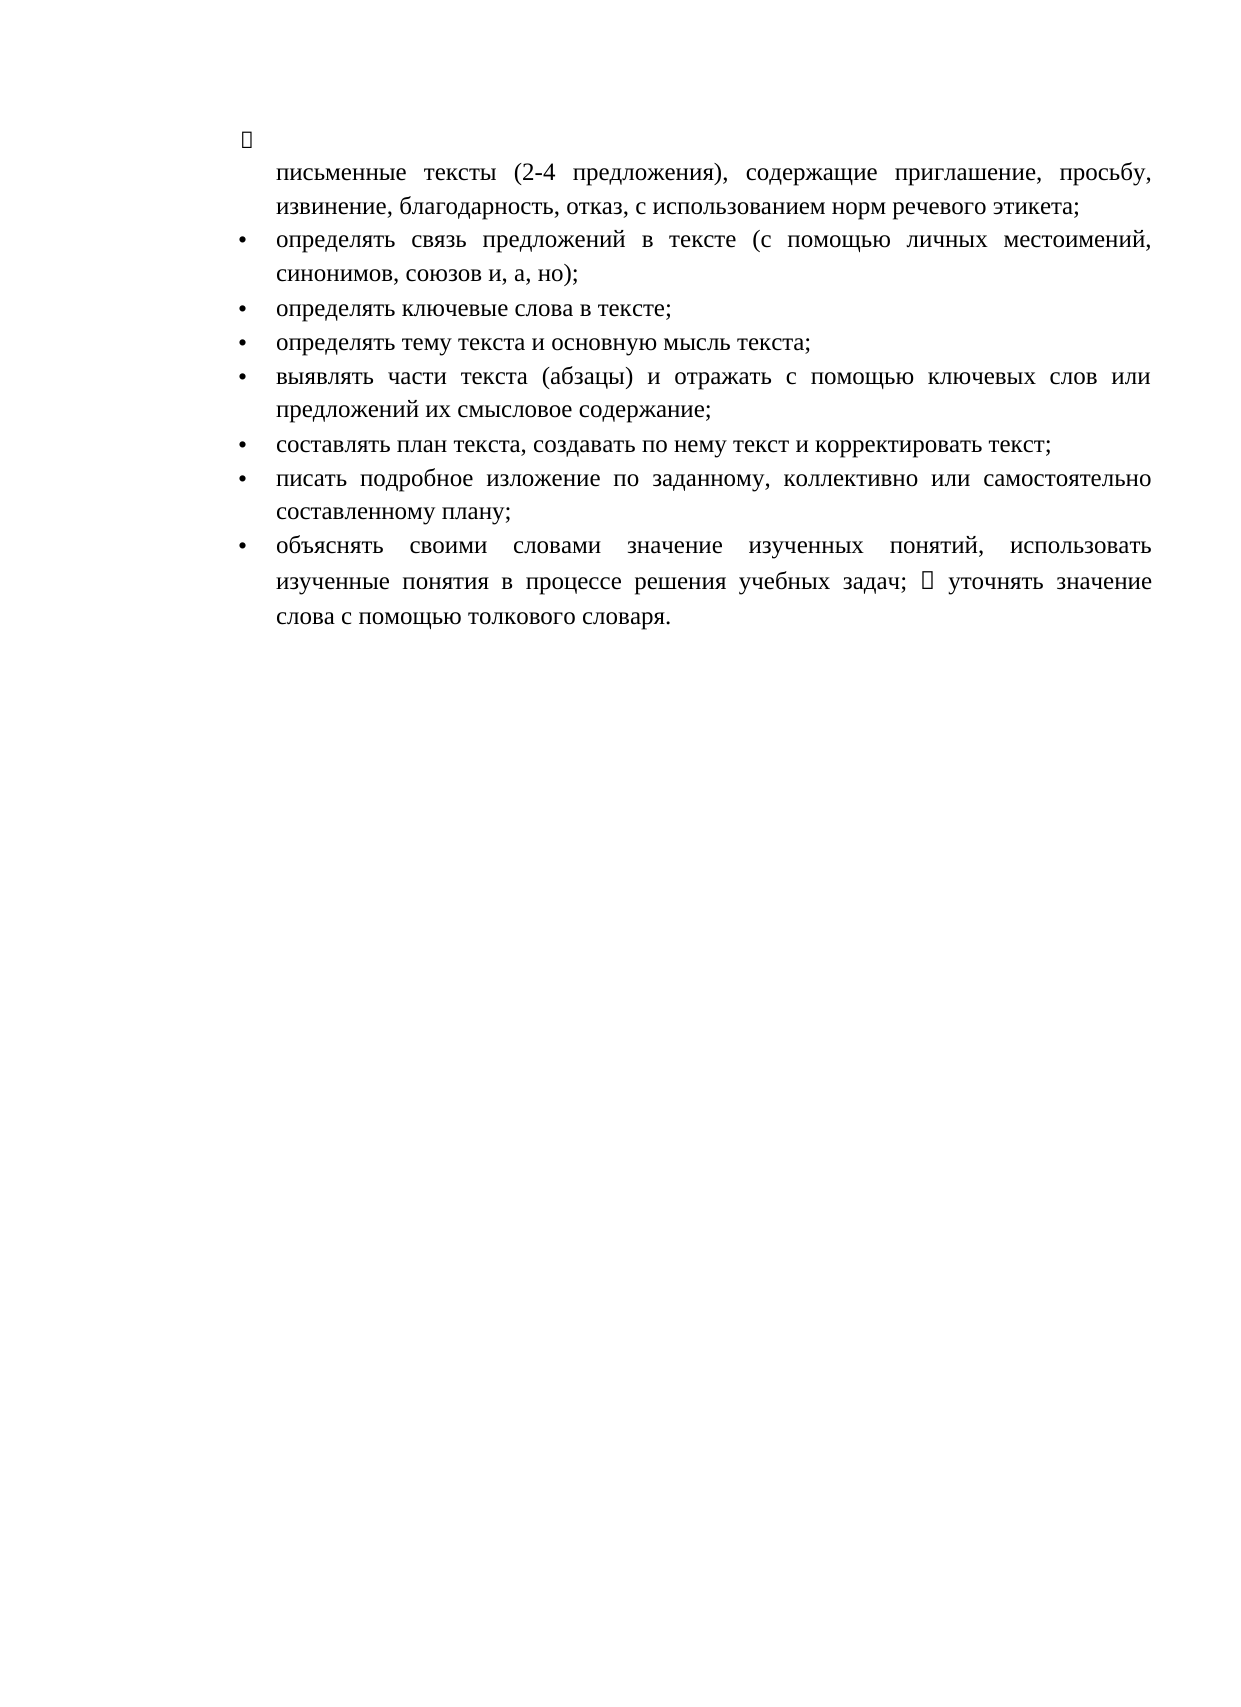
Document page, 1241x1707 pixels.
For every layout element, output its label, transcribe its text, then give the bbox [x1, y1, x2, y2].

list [238, 157, 1152, 220]
list определять тему текста и основную мысль текста; [238, 326, 1152, 357]
list объяснять своими словами значение изученных понятий, использовать изученные понятия в процессе решения учебных задач;  уточнять значение слова с помощью толкового словаря. [238, 530, 1152, 631]
list выявлять части текста (абзацы) и отражать с помощью ключевых слов или предложений их смысловое содержание; [238, 361, 1152, 424]
list писать подробное изложение по заданному, коллективно или самостоятельно составленному плану; [238, 463, 1152, 526]
list определять ключевые слова в тексте; [238, 292, 1152, 322]
list составлять план текста, создавать по нему текст и корректировать текст; [238, 428, 1152, 459]
list определять связь предложений в тексте (с помощью личных местоимений, синонимов, союзов и, а, но); [238, 224, 1152, 287]
